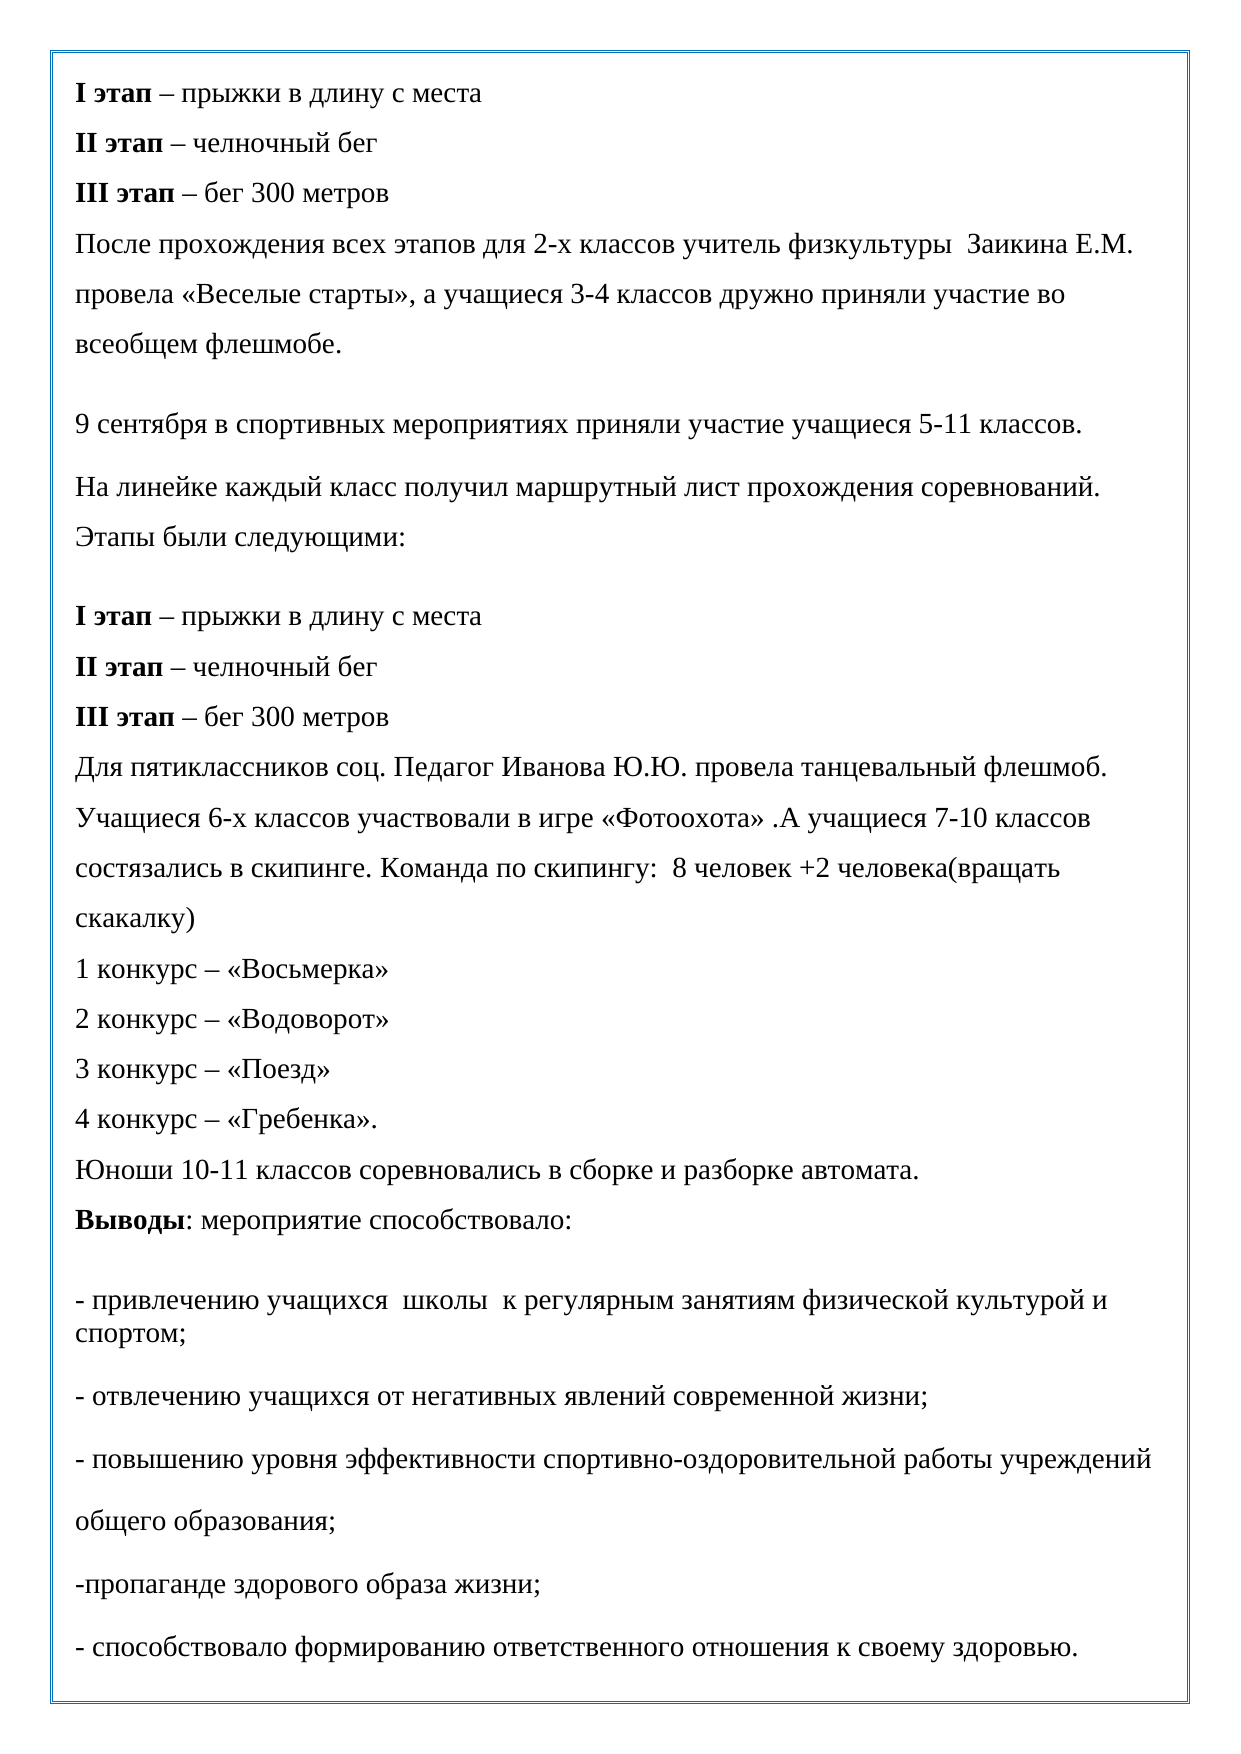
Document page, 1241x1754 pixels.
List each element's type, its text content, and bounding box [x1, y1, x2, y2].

text III этап – бег 300 метров [75, 699, 1165, 733]
text После прохождения всех этапов для 2-х классов учитель физкультуры Заикина Е.М. провела «Веселые старты», а учащиеся 3-4 классов дружно приняли участие во всеобщем флешмобе. [75, 226, 1165, 360]
text Для пятиклассников соц. Педагог Иванова Ю.Ю. провела танцевальный флешмоб. Учащиеся 6-х классов участвовали в игре «Фотоохота» .А учащиеся 7-10 классов состязались в скипинге. Команда по скипингу: 8 человек +2 человека(вращать скакалку) [75, 749, 1165, 934]
text -пропаганде здорового образа жизни; [75, 1566, 1165, 1600]
text Юноши 10-11 классов соревновались в сборке и разборке автомата. [75, 1152, 1165, 1186]
text - повышению уровня эффективности спортивно-оздоровительной работы учреждений [75, 1441, 1165, 1474]
text На линейке каждый класс получил маршрутный лист прохождения соревнований. Этапы были следующими: [75, 469, 1165, 553]
text II этап – челночный бег [75, 649, 1165, 682]
text I этап – прыжки в длину с места [75, 75, 1165, 108]
text Выводы: мероприятие способствовало: [75, 1202, 1165, 1236]
text - отвлечению учащихся от негативных явлений современной жизни; [75, 1378, 1165, 1412]
text 4 конкурс – «Гребенка». [75, 1102, 1165, 1135]
text III этап – бег 300 метров [75, 176, 1165, 209]
text 9 сентября в спортивных мероприятиях приняли участие учащиеся 5-11 классов. [75, 406, 1165, 439]
text 3 конкурс – «Поезд» [75, 1051, 1165, 1085]
text - способствовало формированию ответственного отношения к своему здоровью. [75, 1629, 1165, 1662]
text - привлечению учащихся школы к регулярным занятиям физической культурой и спортом; [75, 1282, 1165, 1349]
text I этап – прыжки в длину с места [75, 598, 1165, 632]
text II этап – челночный бег [75, 125, 1165, 159]
text 1 конкурс – «Восьмерка» [75, 951, 1165, 984]
text общего образования; [75, 1503, 1165, 1537]
text 2 конкурс – «Водоворот» [75, 1001, 1165, 1034]
